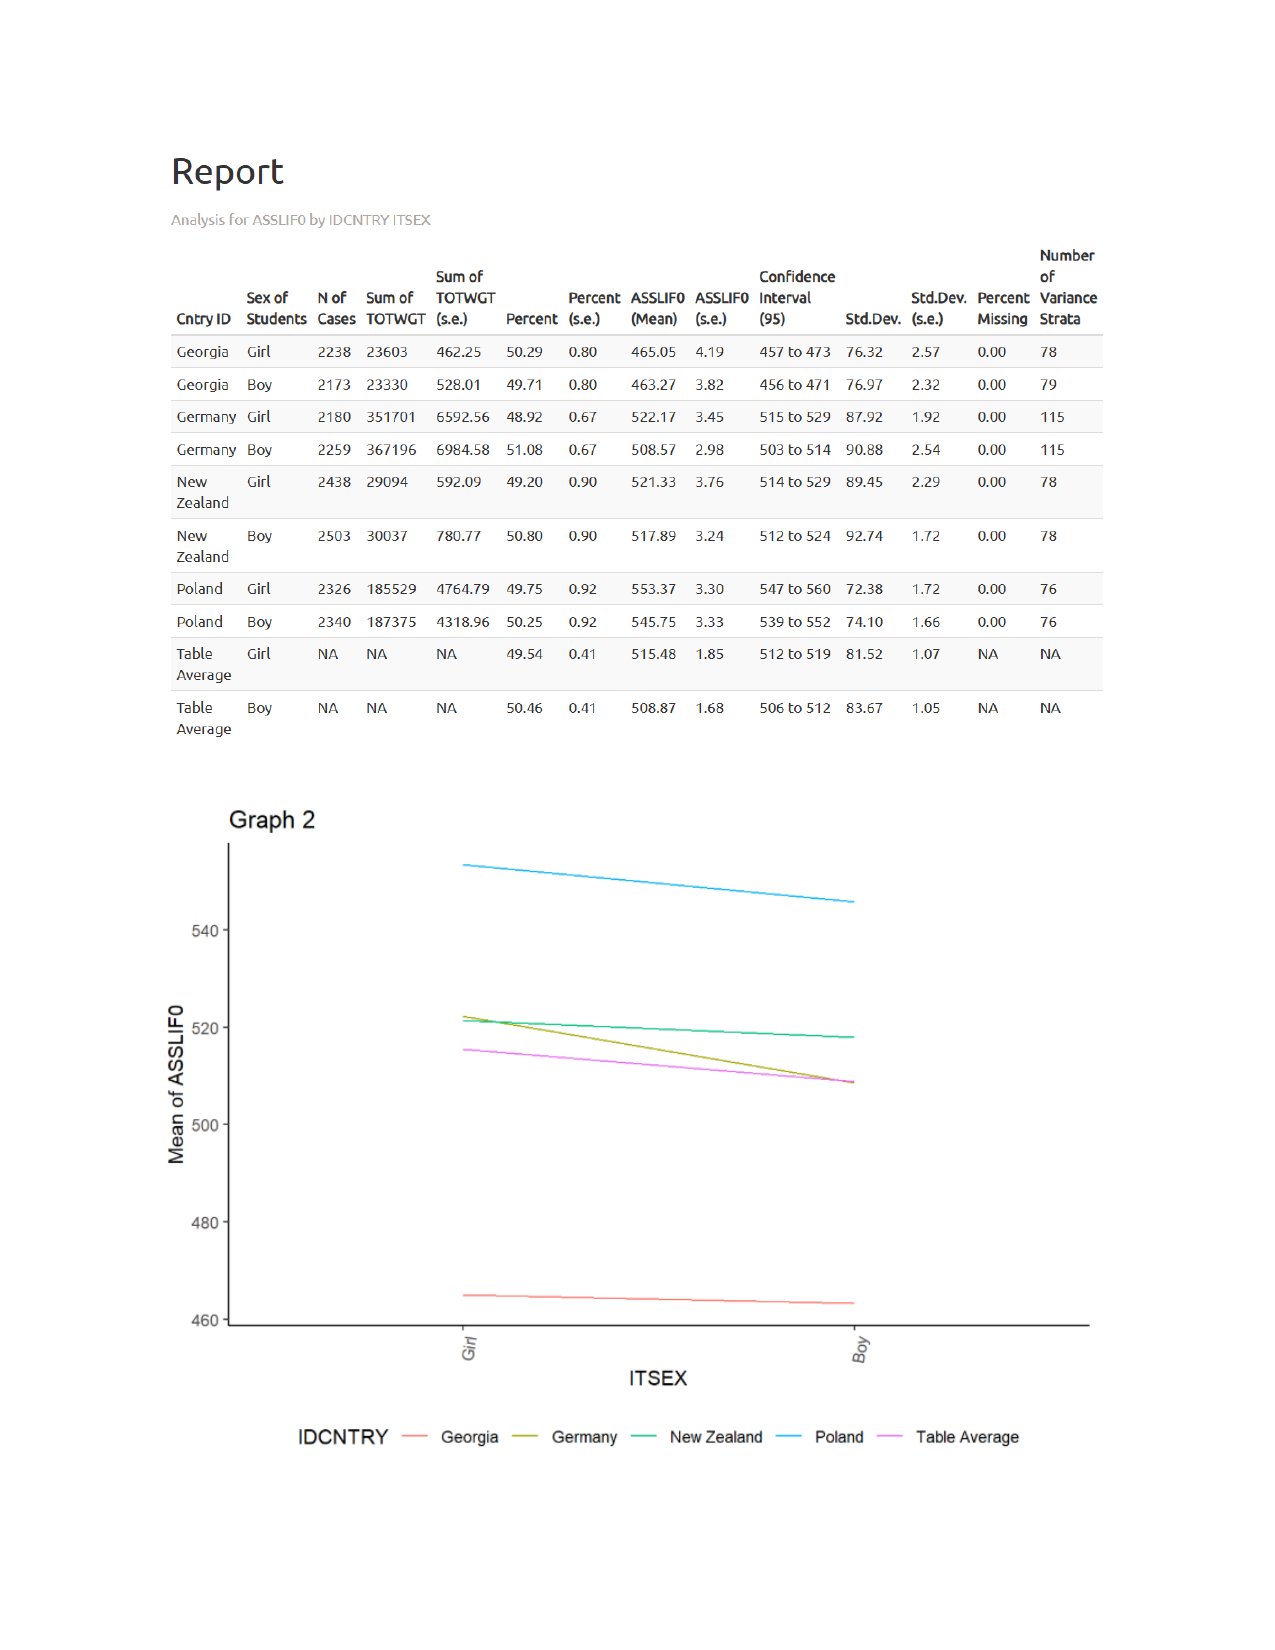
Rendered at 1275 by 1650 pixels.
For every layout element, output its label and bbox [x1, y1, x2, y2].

picture [147, 788, 1127, 1482]
picture [147, 147, 1127, 770]
